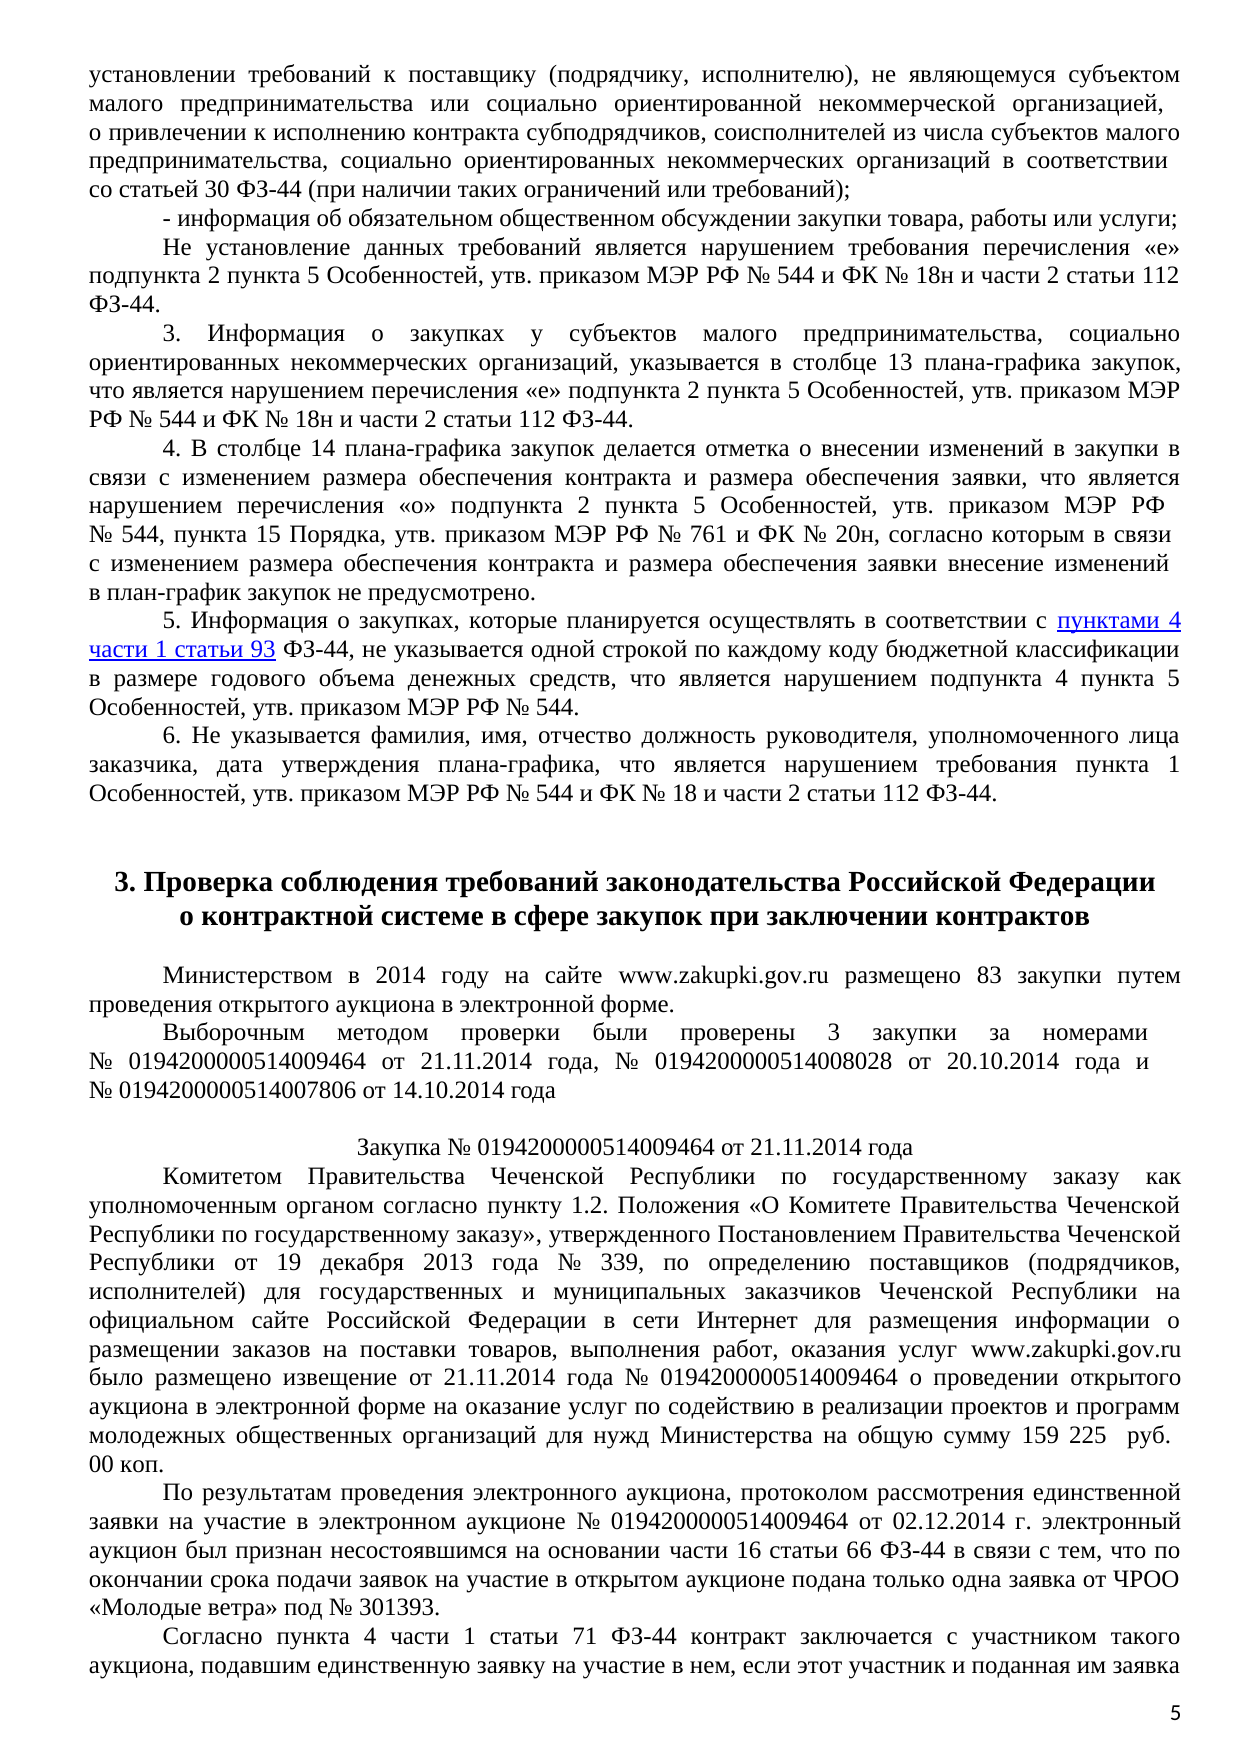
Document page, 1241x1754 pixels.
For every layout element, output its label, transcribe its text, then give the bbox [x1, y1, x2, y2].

text Не установление данных требований является нарушением требования перечисления «е» подпункта 2 пункта 5 Особенностей, утв. приказом МЭР РФ № 544 и ФК № 18н и части 2 статьи 112 ФЗ-44. [89, 232, 1181, 318]
text о контрактной системе в сфере закупок при заключении контрактов [89, 898, 1181, 931]
text 5. Информация о закупках, которые планируется осуществлять в соответствии с пунктами 4 части 1 статьи 93 ФЗ-44, не указывается одной строкой по каждому коду бюджетной классификации в размере годового объема денежных средств, что является нарушением подпункта 4 пункта 5 Особенностей, утв. приказом МЭР РФ № 544. [89, 605, 1181, 720]
text 3. Проверка соблюдения требований законодательства Российской Федерации [89, 864, 1181, 898]
text Министерством в 2014 году на сайте www.zakupki.gov.ru размещено 83 закупки путем проведения открытого аукциона в электронной форме. [89, 960, 1181, 1017]
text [89, 59, 1181, 203]
text 4. В столбце 14 плана-графика закупок делается отметка о внесении изменений в закупки в связи с изменением размера обеспечения контракта и размера обеспечения заявки, что является нарушением перечисления «о» подпункта 2 пункта 5 Особенностей, утв. приказом МЭР РФ № 544, пункта 15 Порядка, утв. приказом МЭР РФ № 761 и ФК № 20н, согласно которым в связи с изменением размера обеспечения контракта и размера обеспечения заявки внесение изменений в план-график закупок не предусмотрено. [89, 433, 1181, 605]
text Комитетом Правительства Чеченской Республики по государственному заказу как уполномоченным органом согласно пункту 1.2. Положения «О Комитете Правительства Чеченской Республики по государственному заказу», утвержденного Постановлением Правительства Чеченской Республики от 19 декабря 2013 года № 339, по определению поставщиков (подрядчиков, исполнителей) для государственных и муниципальных заказчиков Чеченской Республики на официальном сайте Российской Федерации в сети Интернет для размещения информации о размещении заказов на поставки товаров, выполнения работ, оказания услуг www.zakupki.gov.ru было размещено извещение от 21.11.2014 года № 0194200000514009464 о проведении открытого аукциона в электронной форме на оказание услуг по содействию в реализации проектов и программ молодежных общественных организаций для нужд Министерства на общую сумму 159 225 руб. 00 коп. [89, 1161, 1181, 1477]
text По результатам проведения электронного аукциона, протоколом рассмотрения единственной заявки на участие в электронном аукционе № 0194200000514009464 от 02.12.2014 г. электронный аукцион был признан несостоявшимся на основании части 16 статьи 66 ФЗ-44 в связи с тем, что по окончании срока подачи заявок на участие в открытом аукционе подана только одна заявка от ЧРОО «Молодые ветра» под № 301393. [89, 1477, 1181, 1621]
text - информация об обязательном общественном обсуждении закупки товара, работы или услуги; [89, 203, 1181, 232]
text Выборочным методом проверки были проверены 3 закупки за номерами № 0194200000514009464 от 21.11.2014 года, № 0194200000514008028 от 20.10.2014 года и № 0194200000514007806 от 14.10.2014 года [89, 1017, 1181, 1104]
text 6. Не указывается фамилия, имя, отчество должность руководителя, уполномоченного лица заказчика, дата утверждения плана-графика, что является нарушением требования пункта 1 Особенностей, утв. приказом МЭР РФ № 544 и ФК № 18 и части 2 статьи 112 ФЗ-44. [89, 720, 1181, 807]
text 3. Информация о закупках у субъектов малого предпринимательства, социально ориентированных некоммерческих организаций, указывается в столбце 13 плана-графика закупок, что является нарушением перечисления «е» подпункта 2 пункта 5 Особенностей, утв. приказом МЭР РФ № 544 и ФК № 18н и части 2 статьи 112 ФЗ-44. [89, 318, 1181, 433]
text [89, 1621, 1181, 1679]
text Закупка № 0194200000514009464 от 21.11.2014 года [89, 1132, 1181, 1161]
